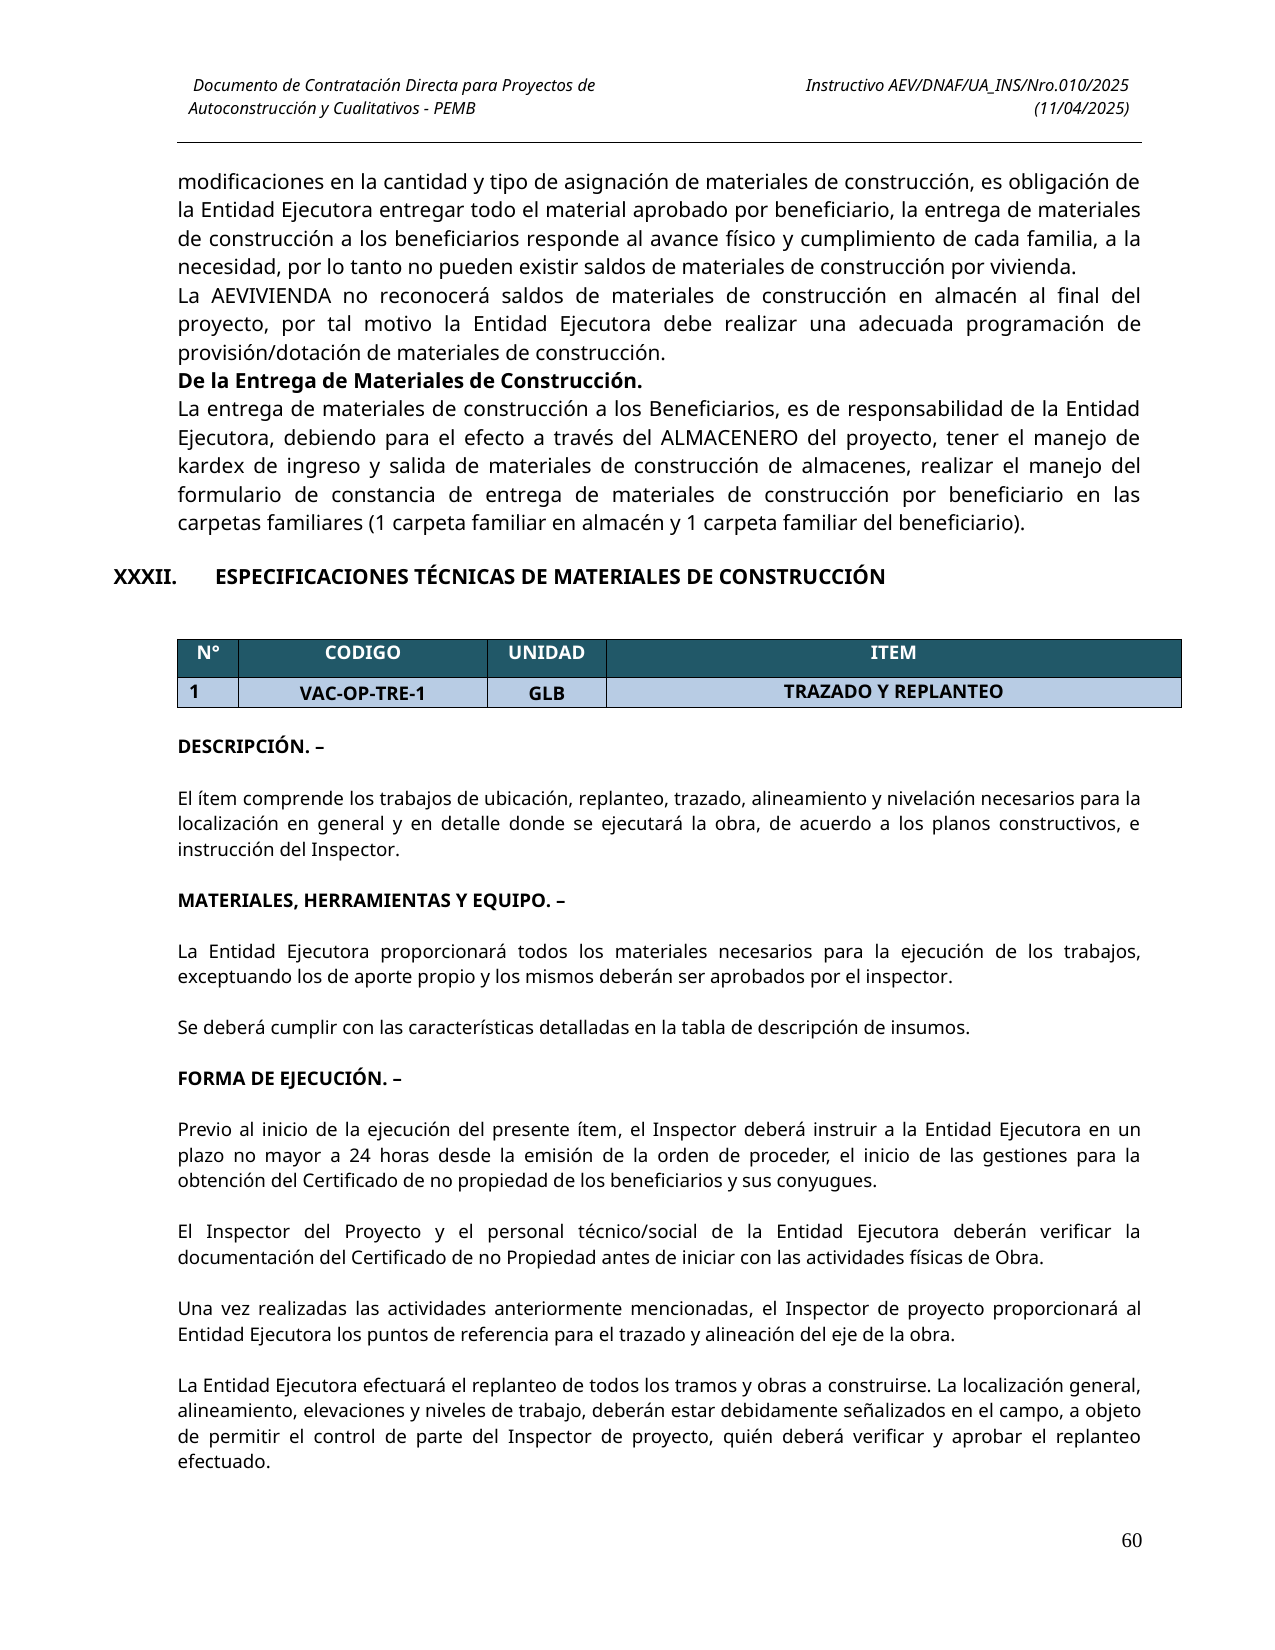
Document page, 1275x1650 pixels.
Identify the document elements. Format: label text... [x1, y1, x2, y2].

text De la Entrega de Materiales de Construcción. [177, 366, 1142, 394]
text La entrega de materiales de construcción a los Beneficiarios, es de responsabilidad de la Entidad Ejecutora, debiendo para el efecto a través del ALMACENERO del proyecto, tener el manejo de kardex de ingreso y salida de materiales de construcción de almacenes, realizar el manejo del formulario de constancia de entrega de materiales de construcción por beneficiario en las carpetas familiares (1 carpeta familiar en almacén y 1 carpeta familiar del beneficiario). [177, 394, 1142, 537]
text MATERIALES, HERRAMIENTAS Y EQUIPO. – [177, 887, 1142, 912]
text El Inspector del Proyecto y el personal técnico/social de la Entidad Ejecutora deberán verificar la documentación del Certificado de no Propiedad antes de iniciar con las actividades físicas de Obra. [177, 1219, 1142, 1270]
text La AEVIVIENDA no reconocerá saldos de materiales de construcción en almacén al final del proyecto, por tal motivo la Entidad Ejecutora debe realizar una adecuada programación de provisión/dotación de materiales de construcción. [177, 281, 1142, 366]
text El ítem comprende los trabajos de ubicación, replanteo, trazado, alineamiento y nivelación necesarios para la localización en general y en detalle donde se ejecutará la obra, de acuerdo a los planos constructivos, e instrucción del Inspector. [177, 785, 1142, 861]
list ESPECIFICACIONES TÉCNICAS DE MATERIALES DE CONSTRUCCIÓN [177, 562, 1142, 590]
text Se deberá cumplir con las características detalladas en la tabla de descripción de insumos. [177, 1014, 1142, 1040]
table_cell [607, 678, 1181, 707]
text Previo al inicio de la ejecución del presente ítem, el Inspector deberá instruir a la Entidad Ejecutora en un plazo no mayor a 24 horas desde la emisión de la orden de proceder, el inicio de las gestiones para la obtención del Certificado de no propiedad de los beneficiarios y sus conyugues. [177, 1117, 1142, 1193]
text La Entidad Ejecutora efectuará el replanteo de todos los tramos y obras a construirse. La localización general, alineamiento, elevaciones y niveles de trabajo, deberán estar debidamente señalizados en el campo, a objeto de permitir el control de parte del Inspector de proyecto, quién deberá verificar y aprobar el replanteo efectuado. [177, 1372, 1142, 1474]
text La Entidad Ejecutora proporcionará todos los materiales necesarios para la ejecución de los trabajos, exceptuando los de aporte propio y los mismos deberán ser aprobados por el inspector. [177, 938, 1142, 989]
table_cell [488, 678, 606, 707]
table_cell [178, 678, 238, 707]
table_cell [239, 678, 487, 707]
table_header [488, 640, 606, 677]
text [177, 167, 1142, 281]
text DESCRIPCIÓN. – [177, 734, 1142, 759]
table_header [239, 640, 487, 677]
text FORMA DE EJECUCIÓN. – [177, 1066, 1142, 1091]
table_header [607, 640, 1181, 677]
text Una vez realizadas las actividades anteriormente mencionadas, el Inspector de proyecto proporcionará al Entidad Ejecutora los puntos de referencia para el trazado y alineación del eje de la obra. [177, 1295, 1142, 1346]
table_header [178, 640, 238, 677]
